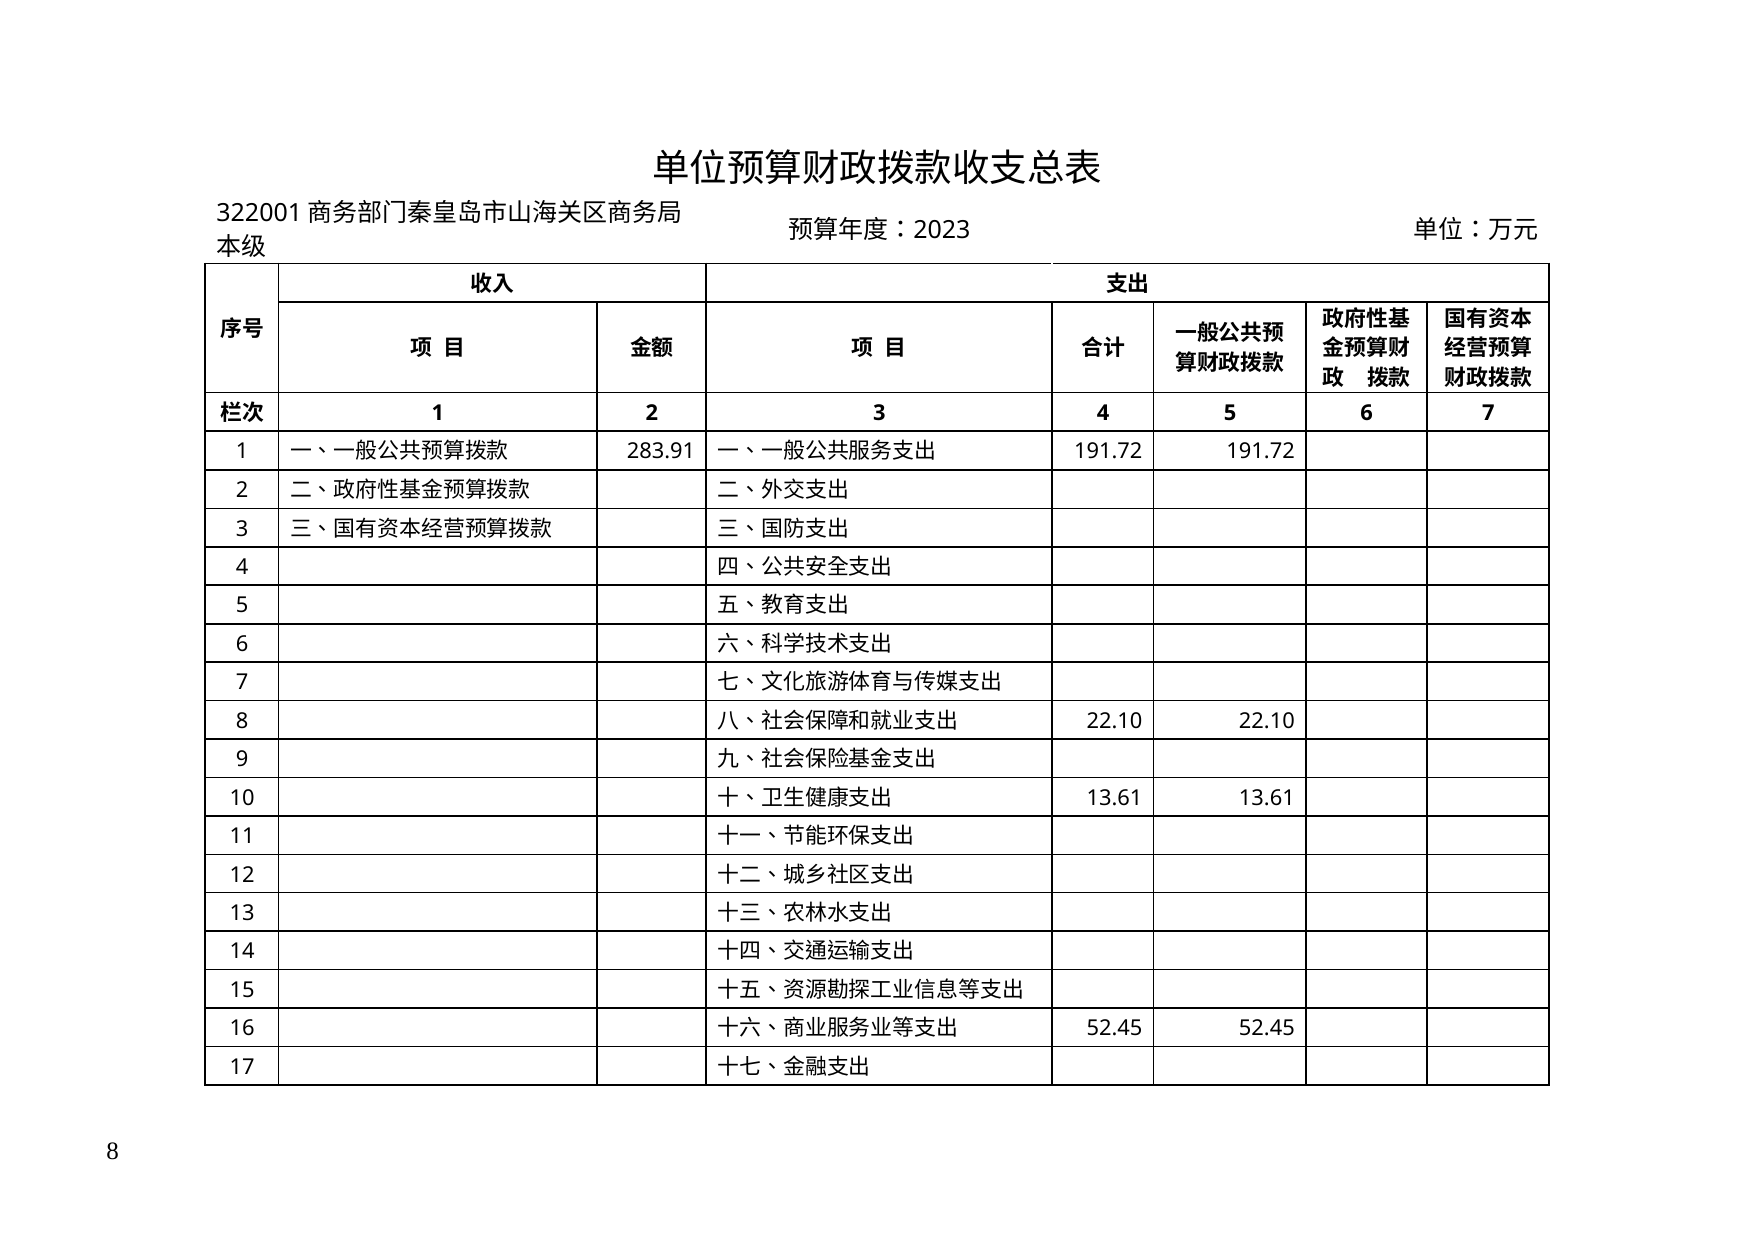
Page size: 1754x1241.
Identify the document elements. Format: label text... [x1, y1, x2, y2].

table_cell [598, 1009, 705, 1046]
table_cell 六、科学技术支出 [707, 625, 1051, 661]
table_cell 十二、城乡社区支出 [707, 855, 1051, 892]
table_cell [1154, 855, 1305, 892]
table_cell [1428, 586, 1548, 623]
table_cell [1428, 701, 1548, 738]
table_cell [1053, 509, 1153, 546]
table_cell [1154, 586, 1305, 623]
table_cell 一、一般公共预算拨款 [279, 432, 596, 469]
table_header 322001商务部门秦皇岛市山海关区商务局本级 [206, 195, 705, 262]
table_cell 九、社会保险基金支出 [707, 740, 1051, 777]
table_cell 2 [598, 393, 705, 430]
table_cell 2 [206, 471, 278, 507]
table_header 单位：万元 [1053, 195, 1548, 262]
table_cell 7 [1428, 393, 1548, 430]
table_cell [598, 893, 705, 930]
table_cell 十六、商业服务业等支出 [707, 1009, 1051, 1046]
table_cell 二、政府性基金预算拨款 [279, 471, 596, 507]
table_cell [279, 893, 596, 930]
table_cell 三、国有资本经营预算拨款 [279, 509, 596, 546]
table_cell [598, 778, 705, 815]
table_cell 五、教育支出 [707, 586, 1051, 623]
table_cell 十一、节能环保支出 [707, 817, 1051, 853]
table_cell 3 [707, 393, 1051, 430]
table_cell 政府性基金预算财政 拨款 [1307, 303, 1426, 392]
table_cell [279, 970, 596, 1007]
table_cell 12 [206, 855, 278, 892]
table_cell [1053, 663, 1153, 700]
table_cell [1307, 932, 1426, 969]
table_cell [1053, 817, 1153, 853]
table_cell 13 [206, 893, 278, 930]
table_cell [1428, 855, 1548, 892]
table_cell 17 [206, 1047, 278, 1084]
table_cell [279, 855, 596, 892]
table_cell [598, 817, 705, 853]
table_cell [1154, 625, 1305, 661]
table_cell 十三、农林水支出 [707, 893, 1051, 930]
table_cell 十七、金融支出 [707, 1047, 1051, 1084]
table_cell 1 [279, 393, 596, 430]
table_cell [1428, 740, 1548, 777]
table_cell 7 [206, 663, 278, 700]
table_cell 5 [1154, 393, 1305, 430]
table_cell 16 [206, 1009, 278, 1046]
table_cell 项 目 [279, 303, 596, 392]
table_cell 收入 [279, 264, 705, 301]
table_cell [1307, 778, 1426, 815]
table_cell [1428, 817, 1548, 853]
table_cell 国有资本经营预算财政拨款 [1428, 303, 1548, 392]
table_cell [1307, 855, 1426, 892]
table_cell [279, 586, 596, 623]
table_cell 二、外交支出 [707, 471, 1051, 507]
table_cell [1154, 740, 1305, 777]
table_cell [598, 701, 705, 738]
table_cell [598, 625, 705, 661]
table_cell 十四、交通运输支出 [707, 932, 1051, 969]
table_cell [1307, 740, 1426, 777]
table_cell 6 [1307, 393, 1426, 430]
table_cell [1428, 932, 1548, 969]
table_cell 栏次 [206, 393, 278, 430]
table_cell [1053, 932, 1153, 969]
table_cell 10 [206, 778, 278, 815]
table_cell [279, 817, 596, 853]
table_cell [1154, 663, 1305, 700]
table_cell [598, 740, 705, 777]
table_cell [1428, 432, 1548, 469]
table_cell [598, 471, 705, 507]
table_cell [1053, 855, 1153, 892]
table_cell 191.72 [1053, 432, 1153, 469]
table_cell [1307, 1047, 1426, 1084]
table_cell 项 目 [707, 303, 1051, 392]
table_cell 6 [206, 625, 278, 661]
table_cell [1428, 663, 1548, 700]
table_cell [1428, 471, 1548, 507]
table_cell 8 [206, 701, 278, 738]
table_cell [1053, 970, 1153, 1007]
table_cell [279, 778, 596, 815]
table_cell 22.10 [1154, 701, 1305, 738]
table_cell 11 [206, 817, 278, 853]
table_cell 四、公共安全支出 [707, 548, 1051, 584]
table_cell [279, 1009, 596, 1046]
table_cell [1307, 548, 1426, 584]
table_cell [1053, 625, 1153, 661]
table_cell [1307, 509, 1426, 546]
table_cell [1154, 970, 1305, 1007]
table_cell [1053, 893, 1153, 930]
table_cell [1307, 893, 1426, 930]
table_cell [1428, 509, 1548, 546]
table_cell [1428, 625, 1548, 661]
table_cell [598, 663, 705, 700]
table_cell [1307, 586, 1426, 623]
table_cell 十、卫生健康支出 [707, 778, 1051, 815]
table_cell 52.45 [1053, 1009, 1153, 1046]
table_cell [1428, 970, 1548, 1007]
table_cell [598, 855, 705, 892]
table_cell 14 [206, 932, 278, 969]
table_cell [598, 586, 705, 623]
table_cell [598, 548, 705, 584]
table_cell [1307, 701, 1426, 738]
table_cell [279, 701, 596, 738]
table_cell 13.61 [1154, 778, 1305, 815]
table_cell 八、社会保障和就业支出 [707, 701, 1051, 738]
table_cell [598, 932, 705, 969]
table_cell [1428, 1009, 1548, 1046]
table_cell [1428, 893, 1548, 930]
table_cell 序号 [206, 264, 278, 392]
table_cell [279, 1047, 596, 1084]
table_cell [1428, 548, 1548, 584]
text 单位预算财政拨款收支总表 [106, 142, 1648, 193]
table_cell 4 [1053, 393, 1153, 430]
table_cell [598, 970, 705, 1007]
table_cell [1053, 471, 1153, 507]
table_cell 金额 [598, 303, 705, 392]
table_header 预算年度：2023 [707, 195, 1051, 262]
table_cell [1154, 548, 1305, 584]
table_cell [1154, 509, 1305, 546]
table_cell 9 [206, 740, 278, 777]
table_cell 15 [206, 970, 278, 1007]
table_cell [1307, 625, 1426, 661]
table_cell [1053, 740, 1153, 777]
table_cell [279, 932, 596, 969]
table_cell 十五、资源勘探工业信息等支出 [707, 970, 1051, 1007]
table_cell 一般公共预算财政拨款 [1154, 303, 1305, 392]
table_cell [1053, 1047, 1153, 1084]
table_cell 5 [206, 586, 278, 623]
table_cell 七、文化旅游体育与传媒支出 [707, 663, 1051, 700]
table_cell [598, 509, 705, 546]
table_cell 合计 [1053, 303, 1153, 392]
table_cell [1307, 663, 1426, 700]
table_cell [1428, 778, 1548, 815]
table_cell 1 [206, 432, 278, 469]
table_cell 支出 [707, 264, 1548, 301]
table_cell [1154, 817, 1305, 853]
table_cell 一、一般公共服务支出 [707, 432, 1051, 469]
table_cell [1154, 893, 1305, 930]
table_cell [279, 740, 596, 777]
table_cell [279, 663, 596, 700]
table_cell 4 [206, 548, 278, 584]
table_cell 283.91 [598, 432, 705, 469]
table_cell [1154, 932, 1305, 969]
table_cell [1428, 1047, 1548, 1084]
table_cell [279, 548, 596, 584]
table_cell 22.10 [1053, 701, 1153, 738]
table_cell [1154, 1047, 1305, 1084]
table_cell [598, 1047, 705, 1084]
table_cell 191.72 [1154, 432, 1305, 469]
table_cell [1053, 548, 1153, 584]
table_cell 三、国防支出 [707, 509, 1051, 546]
table_cell [279, 625, 596, 661]
table_cell [1307, 817, 1426, 853]
table_cell 3 [206, 509, 278, 546]
table_cell [1307, 471, 1426, 507]
table_cell [1307, 1009, 1426, 1046]
table_cell [1307, 432, 1426, 469]
table_cell 13.61 [1053, 778, 1153, 815]
table_cell [1053, 586, 1153, 623]
table_cell [1307, 970, 1426, 1007]
table_cell 52.45 [1154, 1009, 1305, 1046]
table_cell [1154, 471, 1305, 507]
